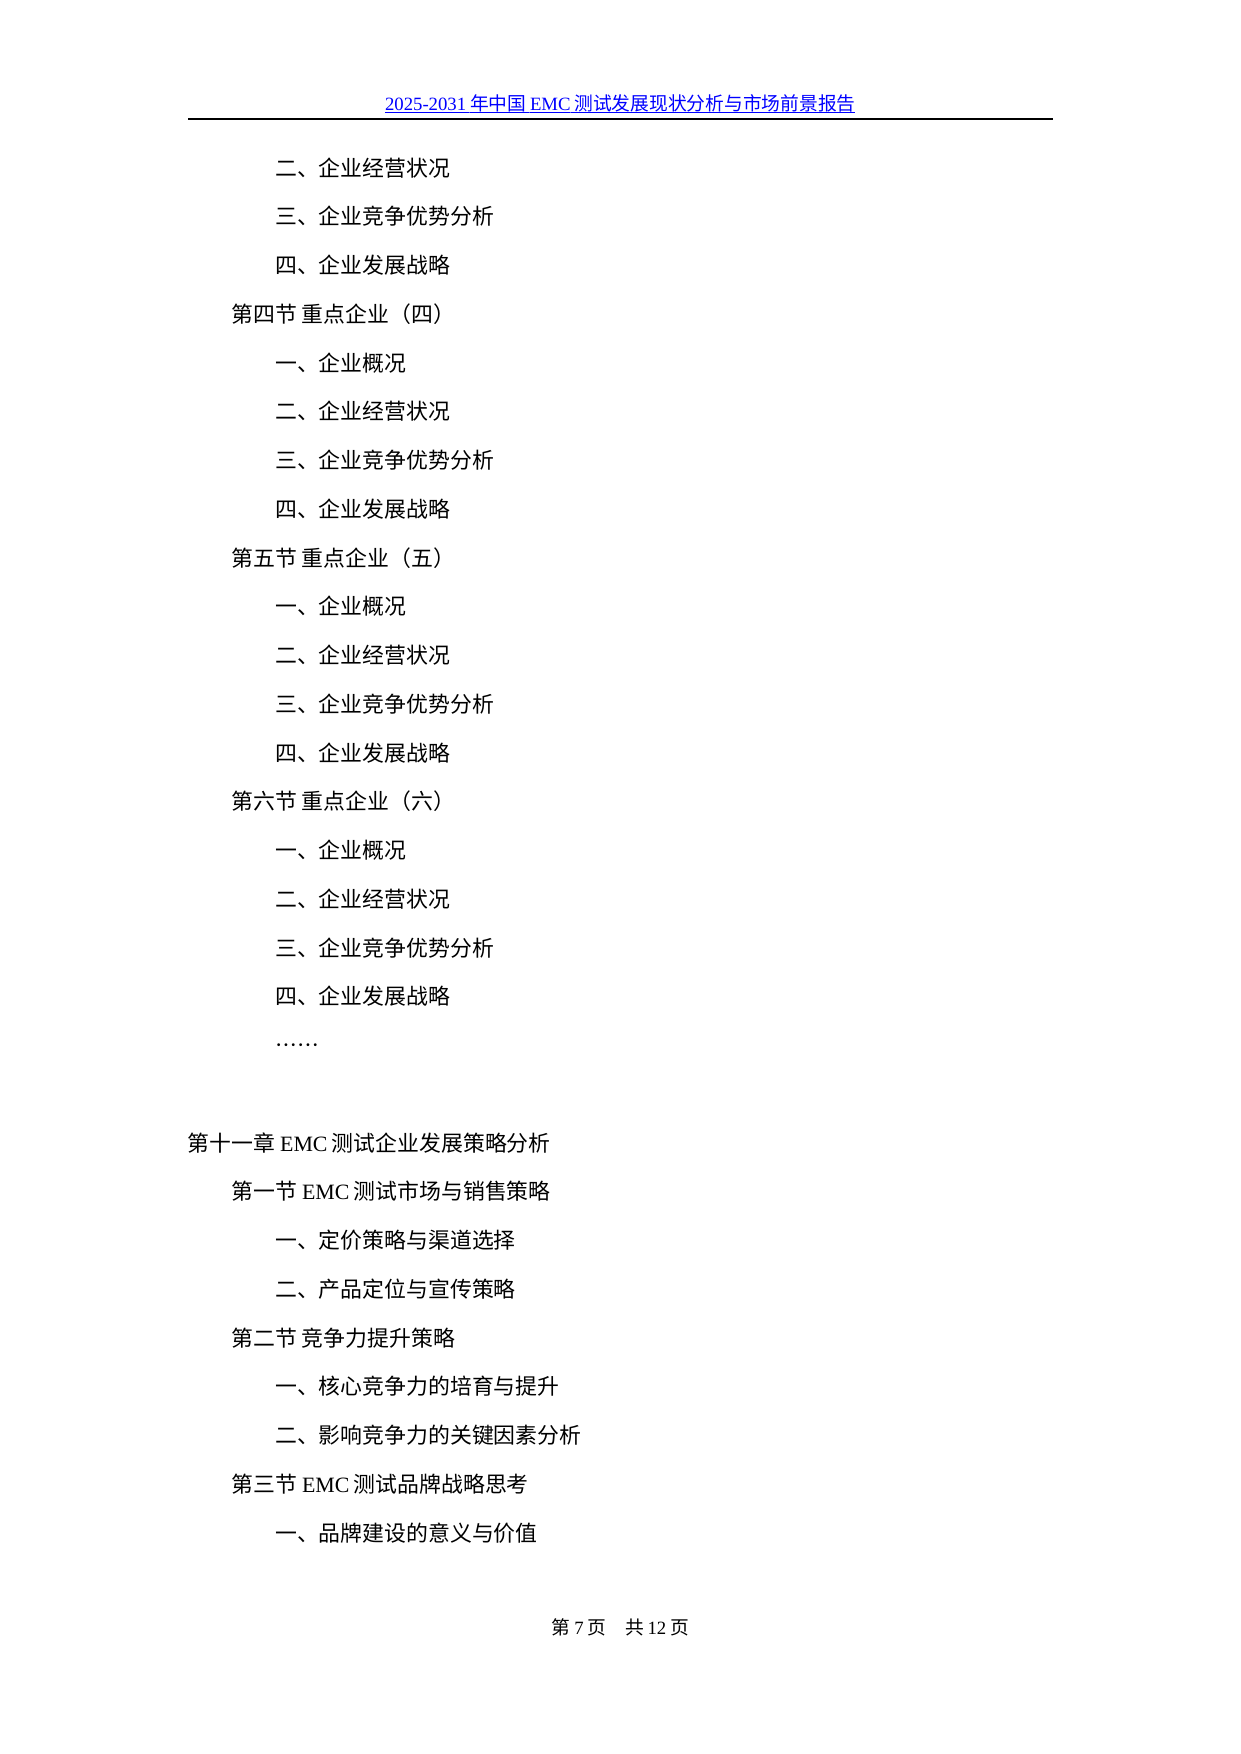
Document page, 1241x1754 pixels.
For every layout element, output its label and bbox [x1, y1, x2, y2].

text [187, 150, 1053, 1548]
